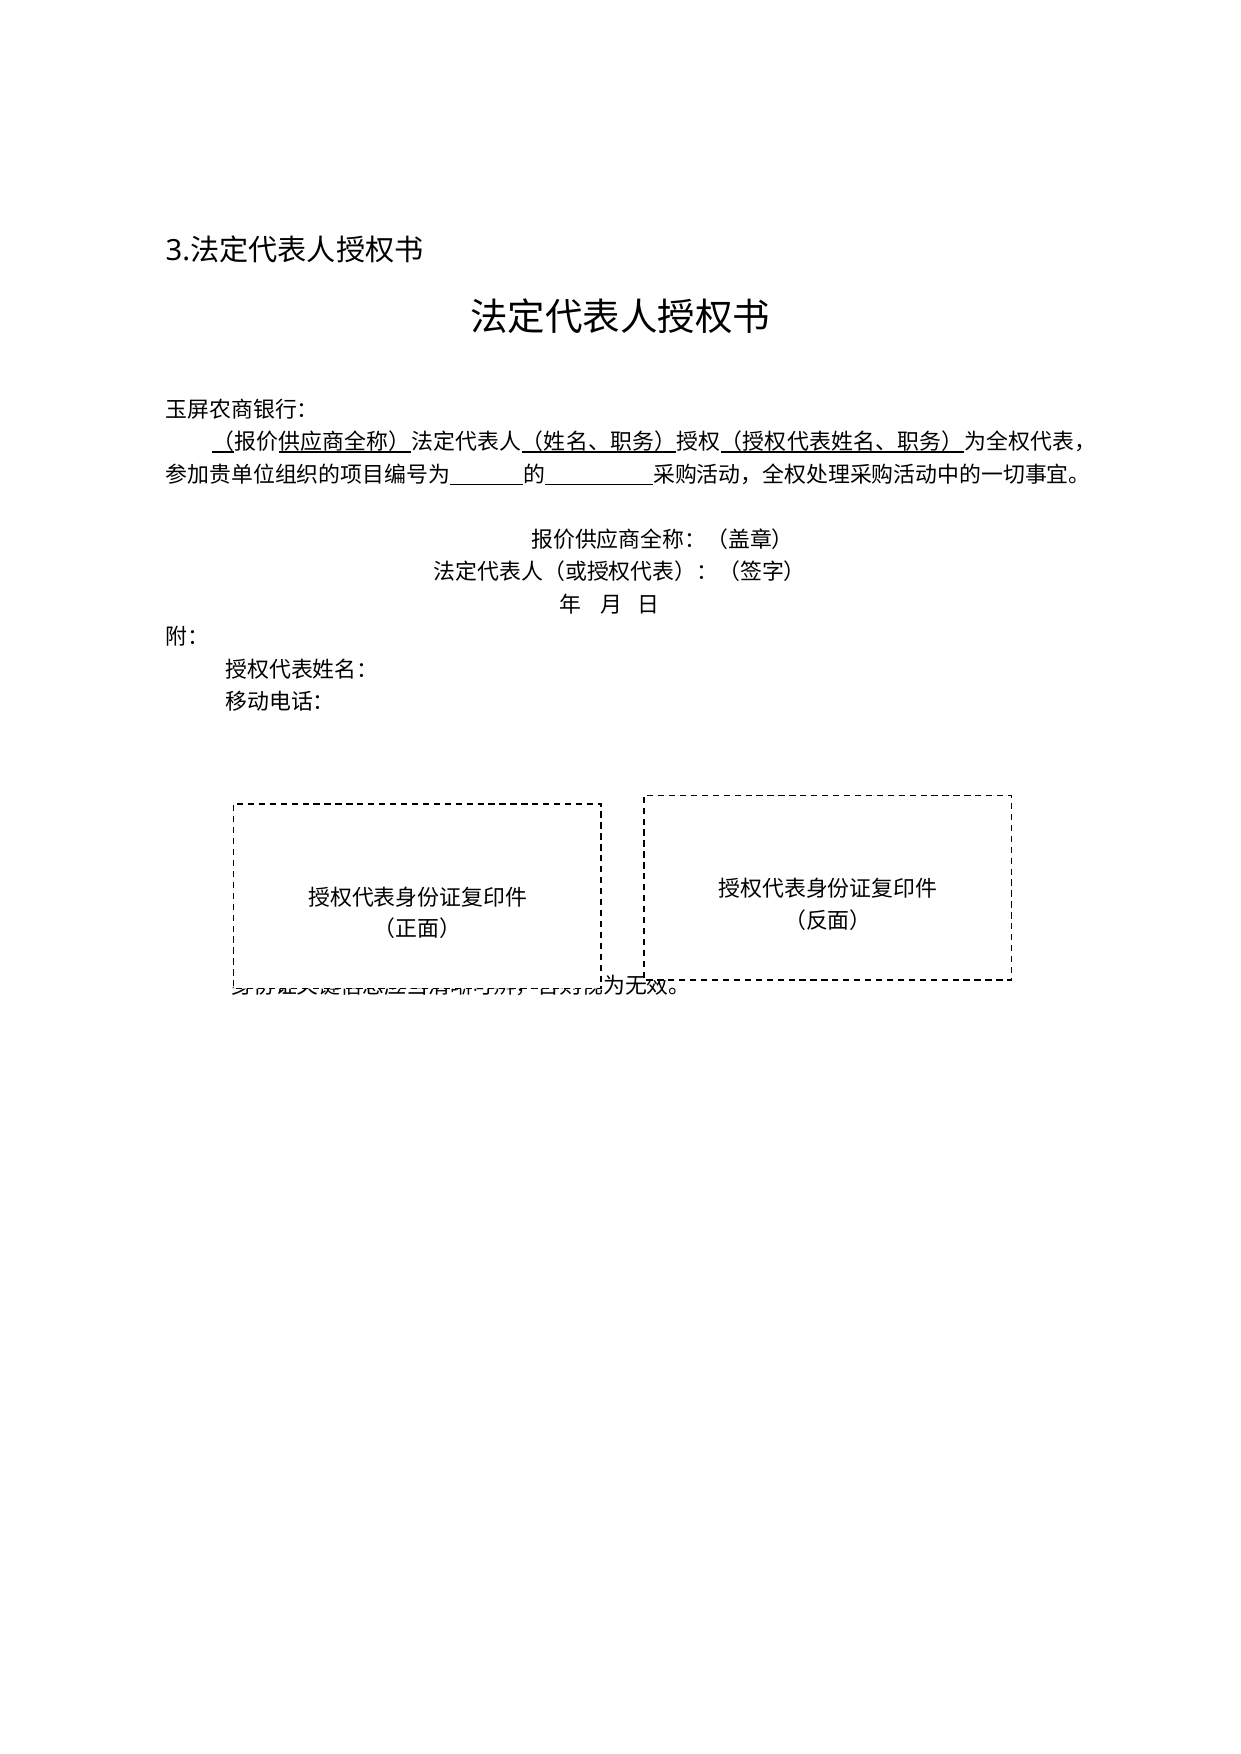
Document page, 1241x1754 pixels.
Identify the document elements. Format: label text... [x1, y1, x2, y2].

text 附： [165, 619, 1075, 651]
text 年 月 日 [165, 586, 1075, 619]
text 法定代表人授权书 [165, 281, 1075, 346]
text 报价供应商全称：（盖章） [165, 521, 1075, 554]
text 玉屏农商银行： [165, 391, 1075, 424]
text 身份证关键信息应当清晰可辨，否则视为无效。 [165, 967, 1075, 1000]
text 法定代表人（或授权代表）：（签字） [165, 554, 1075, 586]
text 3.法定代表人授权书 [165, 227, 1075, 269]
text 移动电话： [165, 684, 1075, 716]
text （报价供应商全称）法定代表人（姓名、职务）授权（授权代表姓名、职务）为全权代表，参加贵单位组织的项目编号为 的 采购活动，全权处理采购活动中的一切事宜。 [165, 424, 1075, 489]
text 授权代表姓名： [165, 651, 1075, 684]
